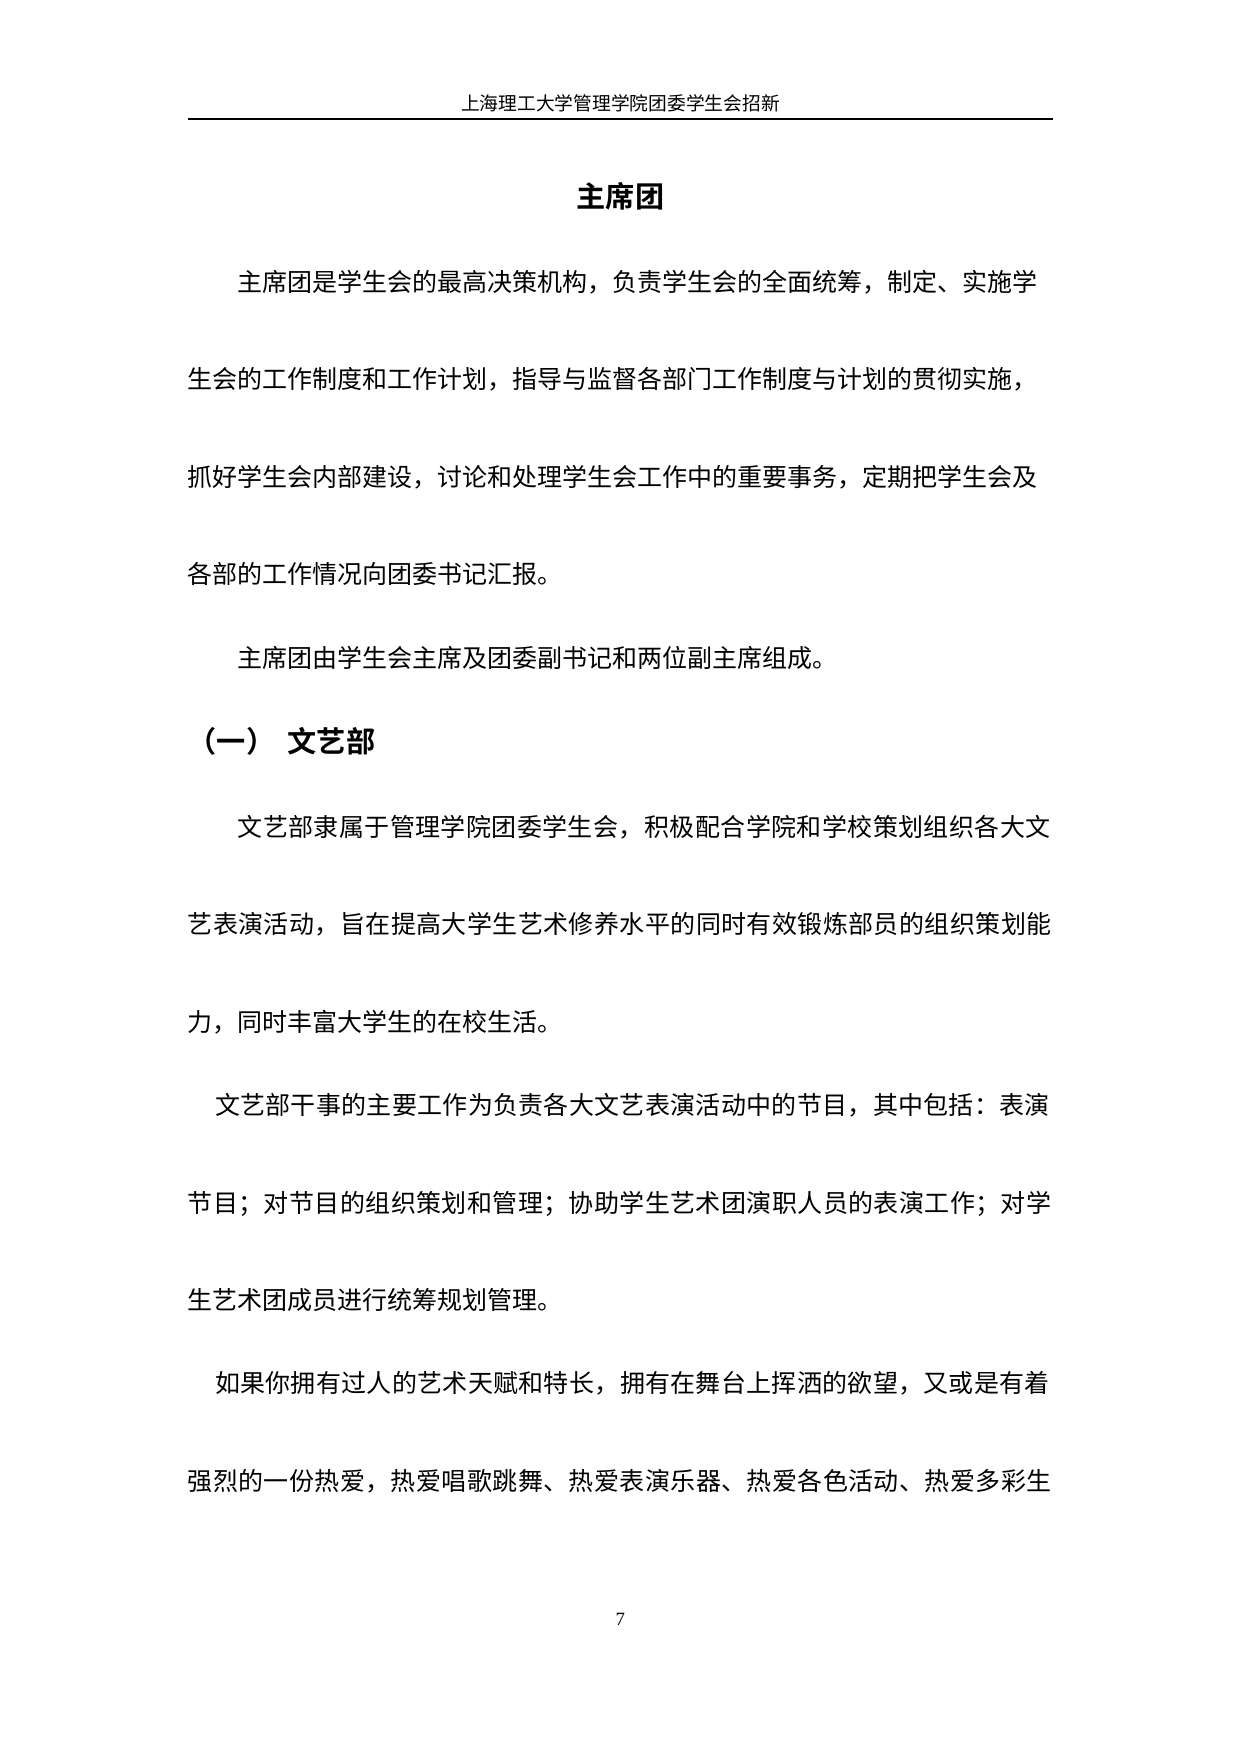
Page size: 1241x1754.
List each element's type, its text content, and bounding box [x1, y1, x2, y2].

text 主席团 [187, 162, 1053, 227]
text 主席团是学生会的最高决策机构，负责学生会的全面统筹，制定、实施学生会的工作制度和工作计划，指导与监督各部门工作制度与计划的贯彻实施，抓好学生会内部建设，讨论和处理学生会工作中的重要事务，定期把学生会及各部的工作情况向团委书记汇报。 [187, 248, 1053, 606]
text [187, 1349, 1053, 1512]
text 主席团由学生会主席及团委副书记和两位副主席组成。 [187, 624, 1053, 689]
list 文艺部 [187, 707, 1053, 772]
text 文艺部干事的主要工作为负责各大文艺表演活动中的节目，其中包括：表演节目；对节目的组织策划和管理；协助学生艺术团演职人员的表演工作；对学生艺术团成员进行统筹规划管理。 [187, 1071, 1053, 1331]
text 文艺部隶属于管理学院团委学生会，积极配合学院和学校策划组织各大文艺表演活动，旨在提高大学生艺术修养水平的同时有效锻炼部员的组织策划能力，同时丰富大学生的在校生活。 [187, 793, 1053, 1053]
